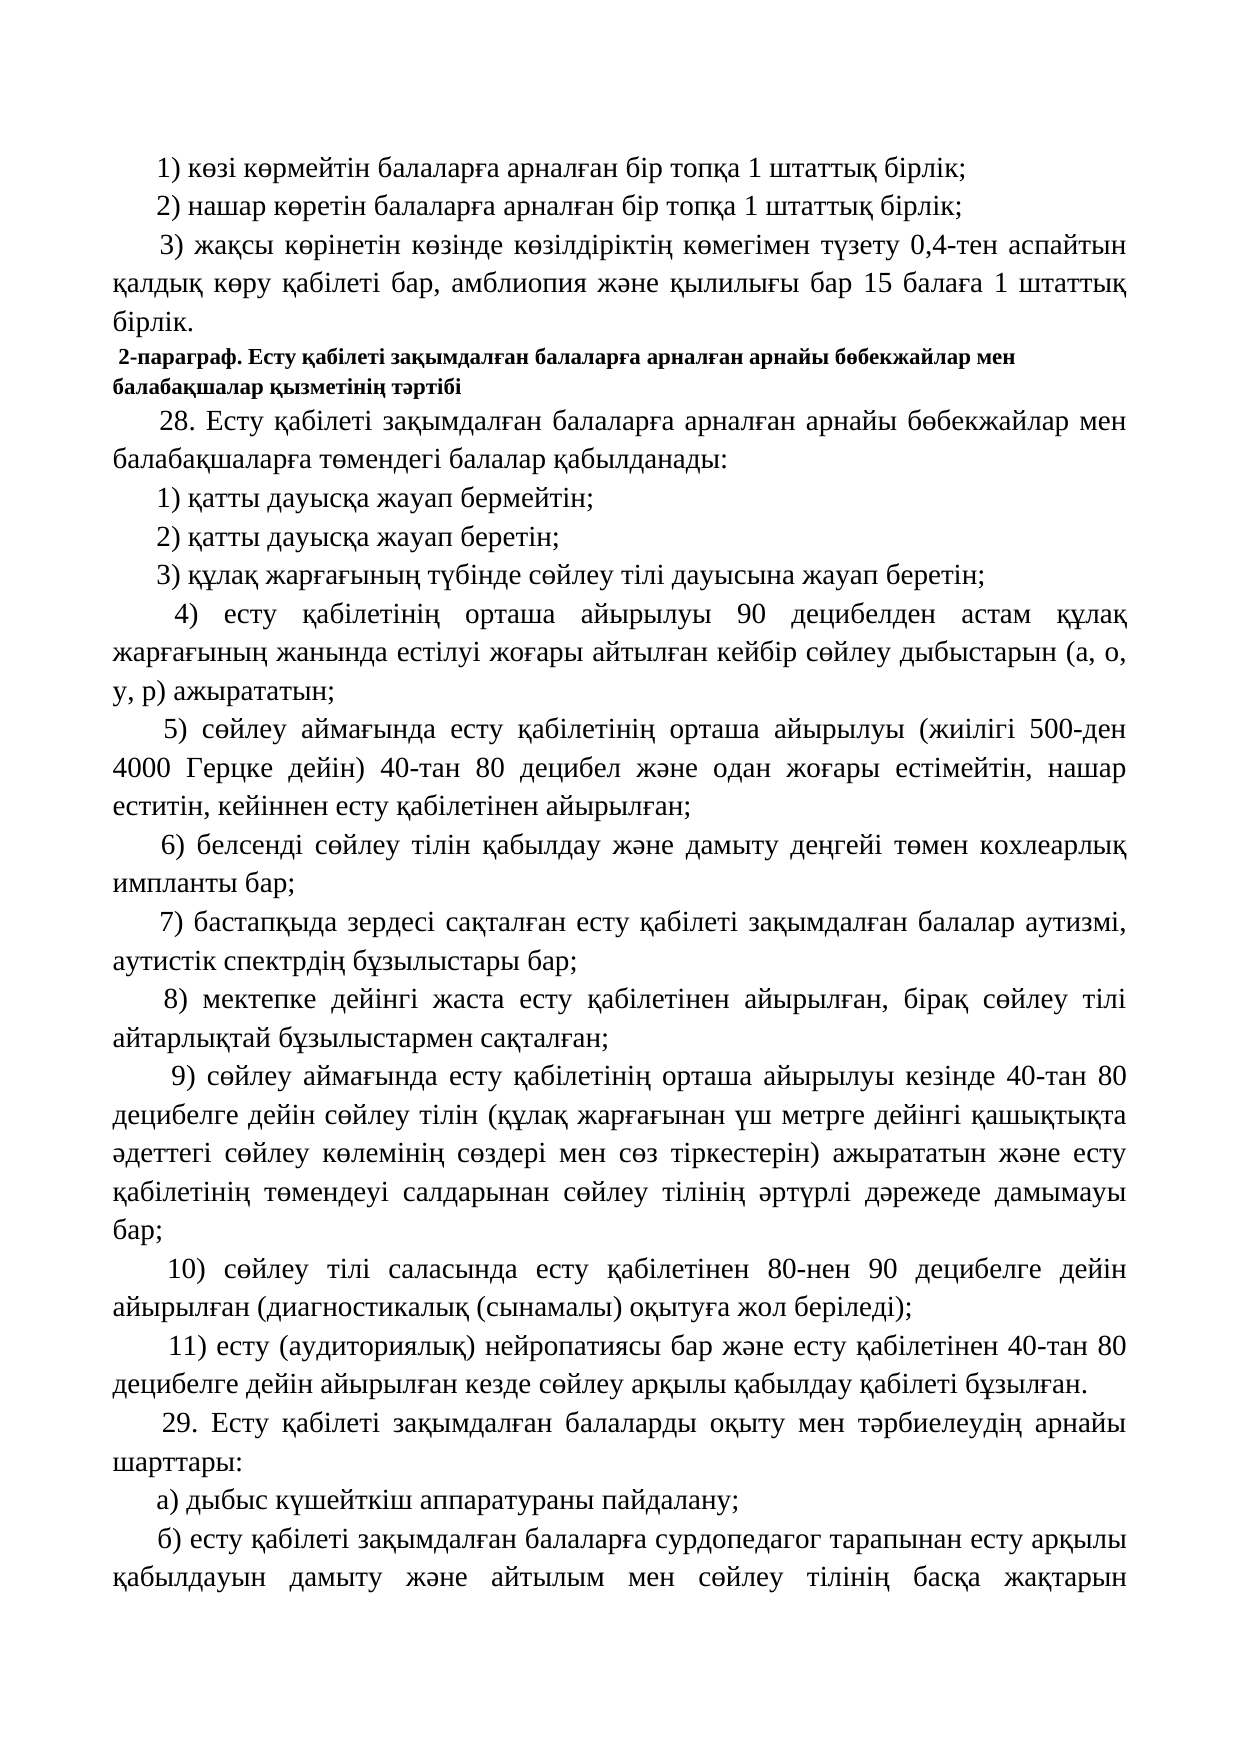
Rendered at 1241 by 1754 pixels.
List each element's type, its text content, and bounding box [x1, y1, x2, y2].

text 4) есту қабілетінің орташа айырылуы 90 децибелден астам құлақ жарғағының жанында естілуі жоғары айтылған кейбір сөйлеу дыбыстарын (а, о, у, р) ажырататын; [112, 596, 1128, 706]
text а) дыбыс күшейткіш аппаратураны пайдалану; [112, 1482, 1128, 1516]
text 8) мектепке дейінгі жаста есту қабілетінен айырылған, бірақ сөйлеу тілі айтарлықтай бұзылыстармен сақталған; [112, 981, 1128, 1053]
text 1) қатты дауысқа жауап бермейтін; [112, 480, 1128, 514]
text 5) сөйлеу аймағында есту қабілетінің орташа айырылуы (жиілігі 500-ден 4000 Герцке дейін) 40-тан 80 децибел және одан жоғары естімейтін, нашар еститін, кейіннен есту қабілетінен айырылған; [112, 711, 1128, 822]
text 2-параграф. Есту қабілеті зақымдалған балаларға арналған арнайы бөбекжайлар мен балабақшалар қызметінің тәртібі [112, 343, 1128, 399]
text 11) есту (аудиториялық) нейропатиясы бар және есту қабілетінен 40-тан 80 децибелге дейін айырылған кезде сөйлеу арқылы қабылдау қабілеті бұзылған. [112, 1328, 1128, 1400]
text 3) жақсы көрінетін көзінде көзілдіріктің көмегімен түзету 0,4-тен аспайтын қалдық көру қабілеті бар, амблиопия және қылилығы бар 15 балаға 1 штаттық бірлік. [112, 227, 1128, 338]
text 1) көзі көрмейтін балаларға арналған бір топқа 1 штаттық бірлік; [112, 150, 1128, 183]
text 7) бастапқыда зердесі сақталған есту қабілеті зақымдалған балалар аутизмі, аутистік спектрдің бұзылыстары бар; [112, 904, 1128, 976]
text 29. Есту қабілеті зақымдалған балаларды оқыту мен тәрбиелеудің арнайы шарттары: [112, 1405, 1128, 1477]
text 28. Есту қабілеті зақымдалған балаларға арналған арнайы бөбекжайлар мен балабақшаларға төмендегі балалар қабылданады: [112, 403, 1128, 475]
text 2) қатты дауысқа жауап беретін; [112, 519, 1128, 552]
text 10) сөйлеу тілі саласында есту қабілетінен 80-нен 90 децибелге дейін айырылған (диагностикалық (сынамалы) оқытуға жол беріледі); [112, 1251, 1128, 1323]
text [112, 1521, 1128, 1593]
text 6) белсенді сөйлеу тілін қабылдау және дамыту деңгейі төмен кохлеарлық импланты бар; [112, 827, 1128, 899]
text 9) сөйлеу аймағында есту қабілетінің орташа айырылуы кезінде 40-тан 80 децибелге дейін сөйлеу тілін (құлақ жарғағынан үш метрге дейінгі қашықтықта әдеттегі сөйлеу көлемінің сөздері мен сөз тіркестерін) ажырататын және есту қабілетінің төмендеуі салдарынан сөйлеу тілінің әртүрлі дәрежеде дамымауы бар; [112, 1058, 1128, 1246]
text 2) нашар көретін балаларға арналған бір топқа 1 штаттық бірлік; [112, 188, 1128, 222]
text 3) құлақ жарғағының түбінде сөйлеу тілі дауысына жауап беретін; [112, 557, 1128, 591]
